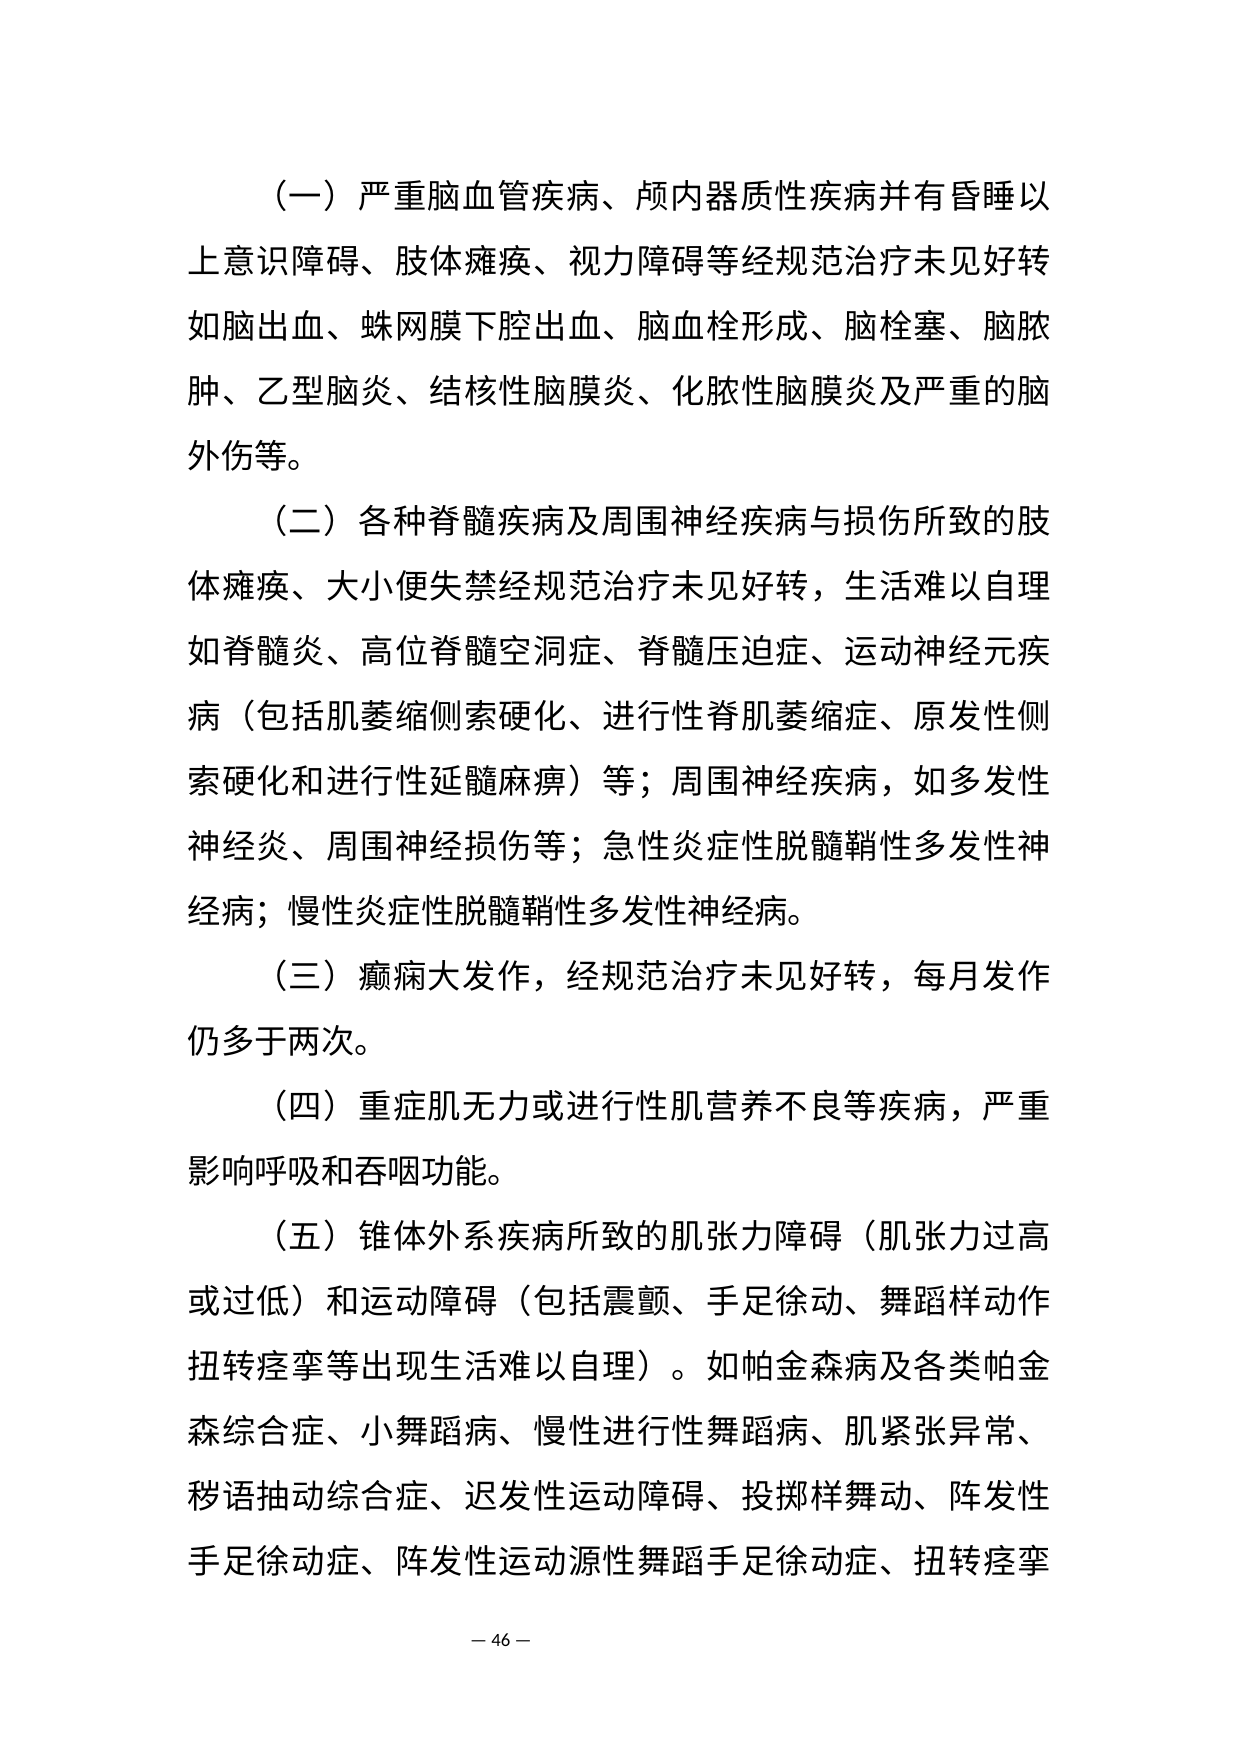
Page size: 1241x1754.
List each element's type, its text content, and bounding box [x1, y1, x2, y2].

text （四）重症肌无力或进行性肌营养不良等疾病，严重影响呼吸和吞咽功能。 [187, 1072, 1053, 1202]
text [187, 1202, 1053, 1592]
text （三）癫痫大发作，经规范治疗未见好转，每月发作仍多于两次。 [187, 942, 1053, 1072]
text （一）严重脑血管疾病、颅内器质性疾病并有昏睡以上意识障碍、肢体瘫痪、视力障碍等经规范治疗未见好转。如脑出血、蛛网膜下腔出血、脑血栓形成、脑栓塞、脑脓肿、乙型脑炎、结核性脑膜炎、化脓性脑膜炎及严重的脑外伤等。 [187, 162, 1053, 487]
text （二）各种脊髓疾病及周围神经疾病与损伤所致的肢体瘫痪、大小便失禁经规范治疗未见好转，生活难以自理。如脊髓炎、高位脊髓空洞症、脊髓压迫症、运动神经元疾病（包括肌萎缩侧索硬化、进行性脊肌萎缩症、原发性侧索硬化和进行性延髓麻痹）等；周围神经疾病，如多发性神经炎、周围神经损伤等；急性炎症性脱髓鞘性多发性神经病；慢性炎症性脱髓鞘性多发性神经病。 [187, 487, 1053, 942]
